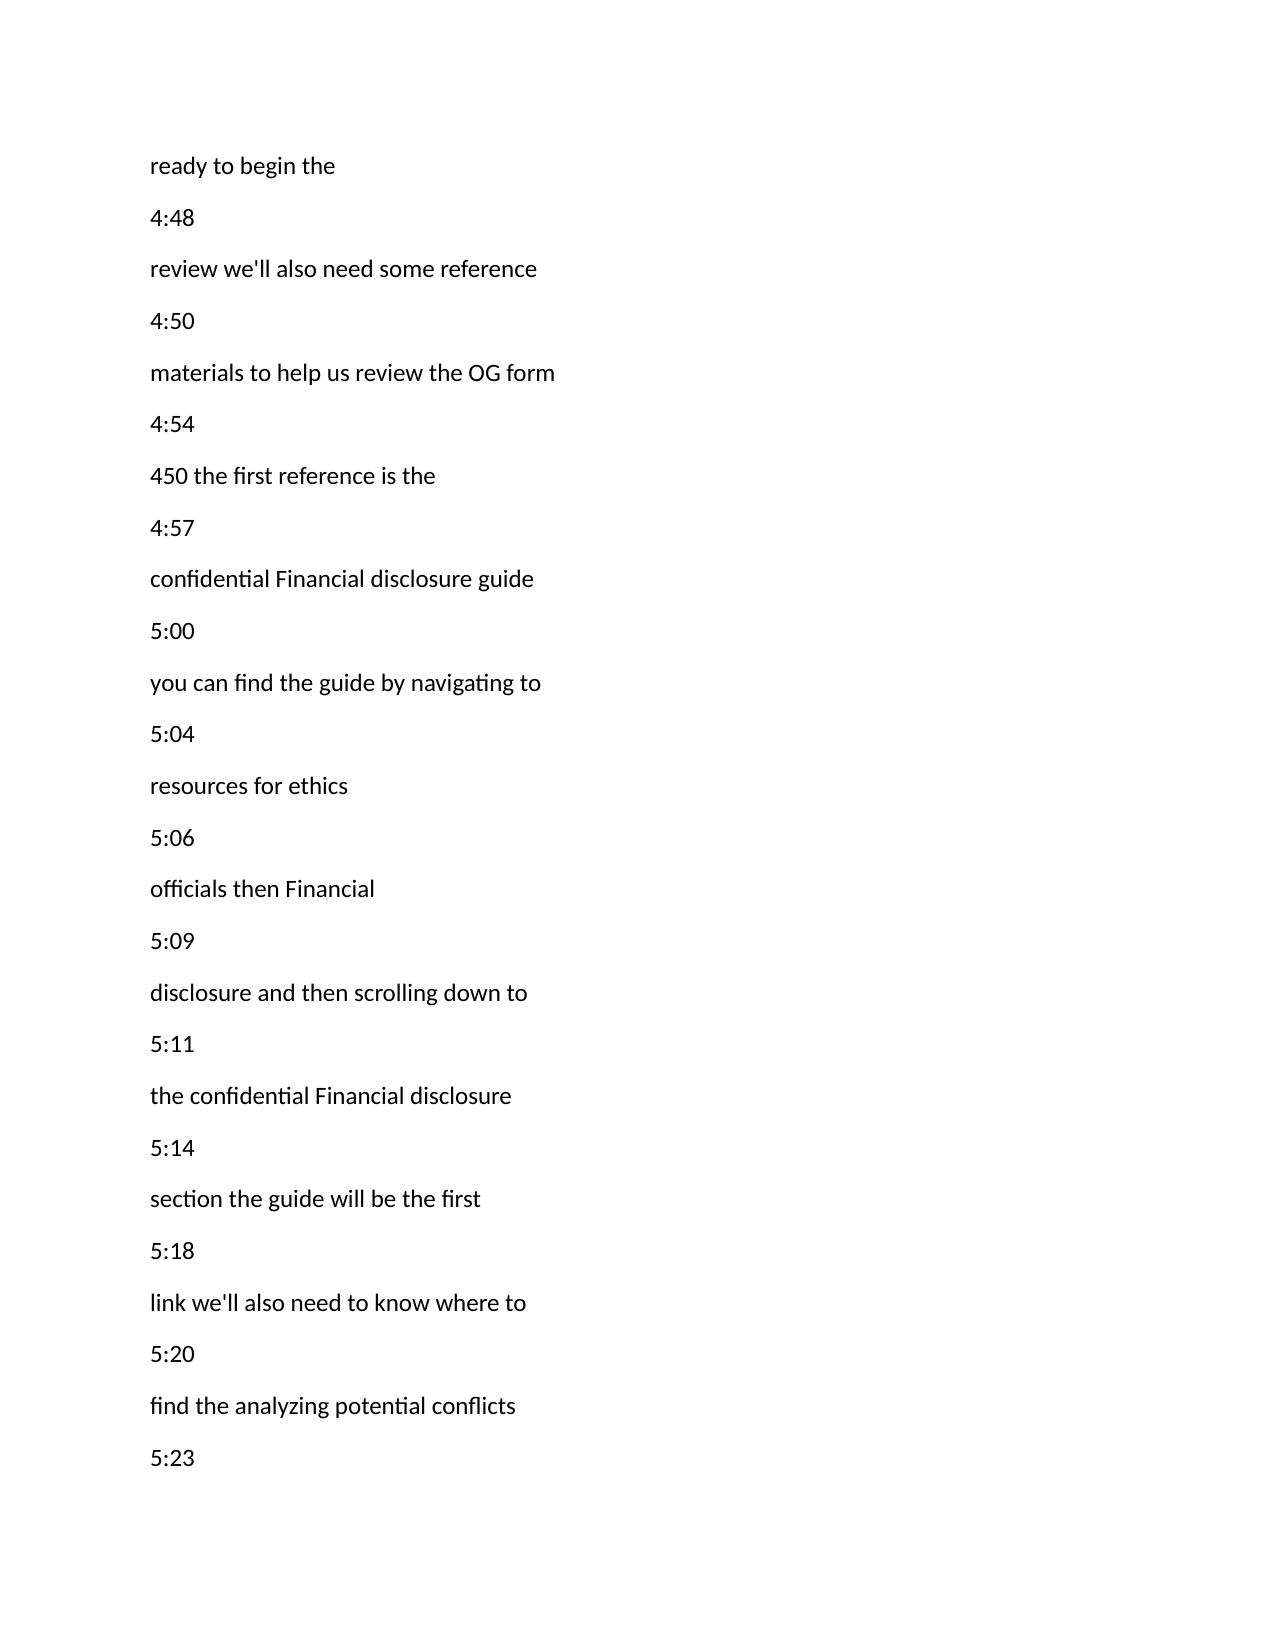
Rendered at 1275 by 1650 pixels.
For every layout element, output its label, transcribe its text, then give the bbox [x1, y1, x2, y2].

text ready to begin the [150, 150, 1125, 181]
text officials then Financial [150, 873, 1125, 904]
text find the analyzing potential conflicts [150, 1390, 1125, 1421]
text 5:09 [150, 925, 1125, 956]
text 4:54 [150, 408, 1125, 439]
text the confidential Financial disclosure [150, 1080, 1125, 1111]
text disclosure and then scrolling down to [150, 977, 1125, 1007]
text 5:23 [150, 1442, 1125, 1472]
text 4:50 [150, 305, 1125, 336]
text 5:06 [150, 822, 1125, 852]
text resources for ethics [150, 770, 1125, 801]
text 5:00 [150, 615, 1125, 646]
text 5:18 [150, 1235, 1125, 1266]
text 4:48 [150, 202, 1125, 232]
text 5:11 [150, 1028, 1125, 1059]
text 5:14 [150, 1132, 1125, 1162]
text link we'll also need to know where to [150, 1287, 1125, 1317]
text 4:57 [150, 512, 1125, 542]
text review we'll also need some reference [150, 253, 1125, 284]
text 5:04 [150, 718, 1125, 749]
text you can find the guide by navigating to [150, 667, 1125, 697]
text 450 the first reference is the [150, 460, 1125, 491]
text 5:20 [150, 1338, 1125, 1369]
text section the guide will be the first [150, 1183, 1125, 1214]
text materials to help us review the OG form [150, 357, 1125, 387]
text confidential Financial disclosure guide [150, 563, 1125, 594]
